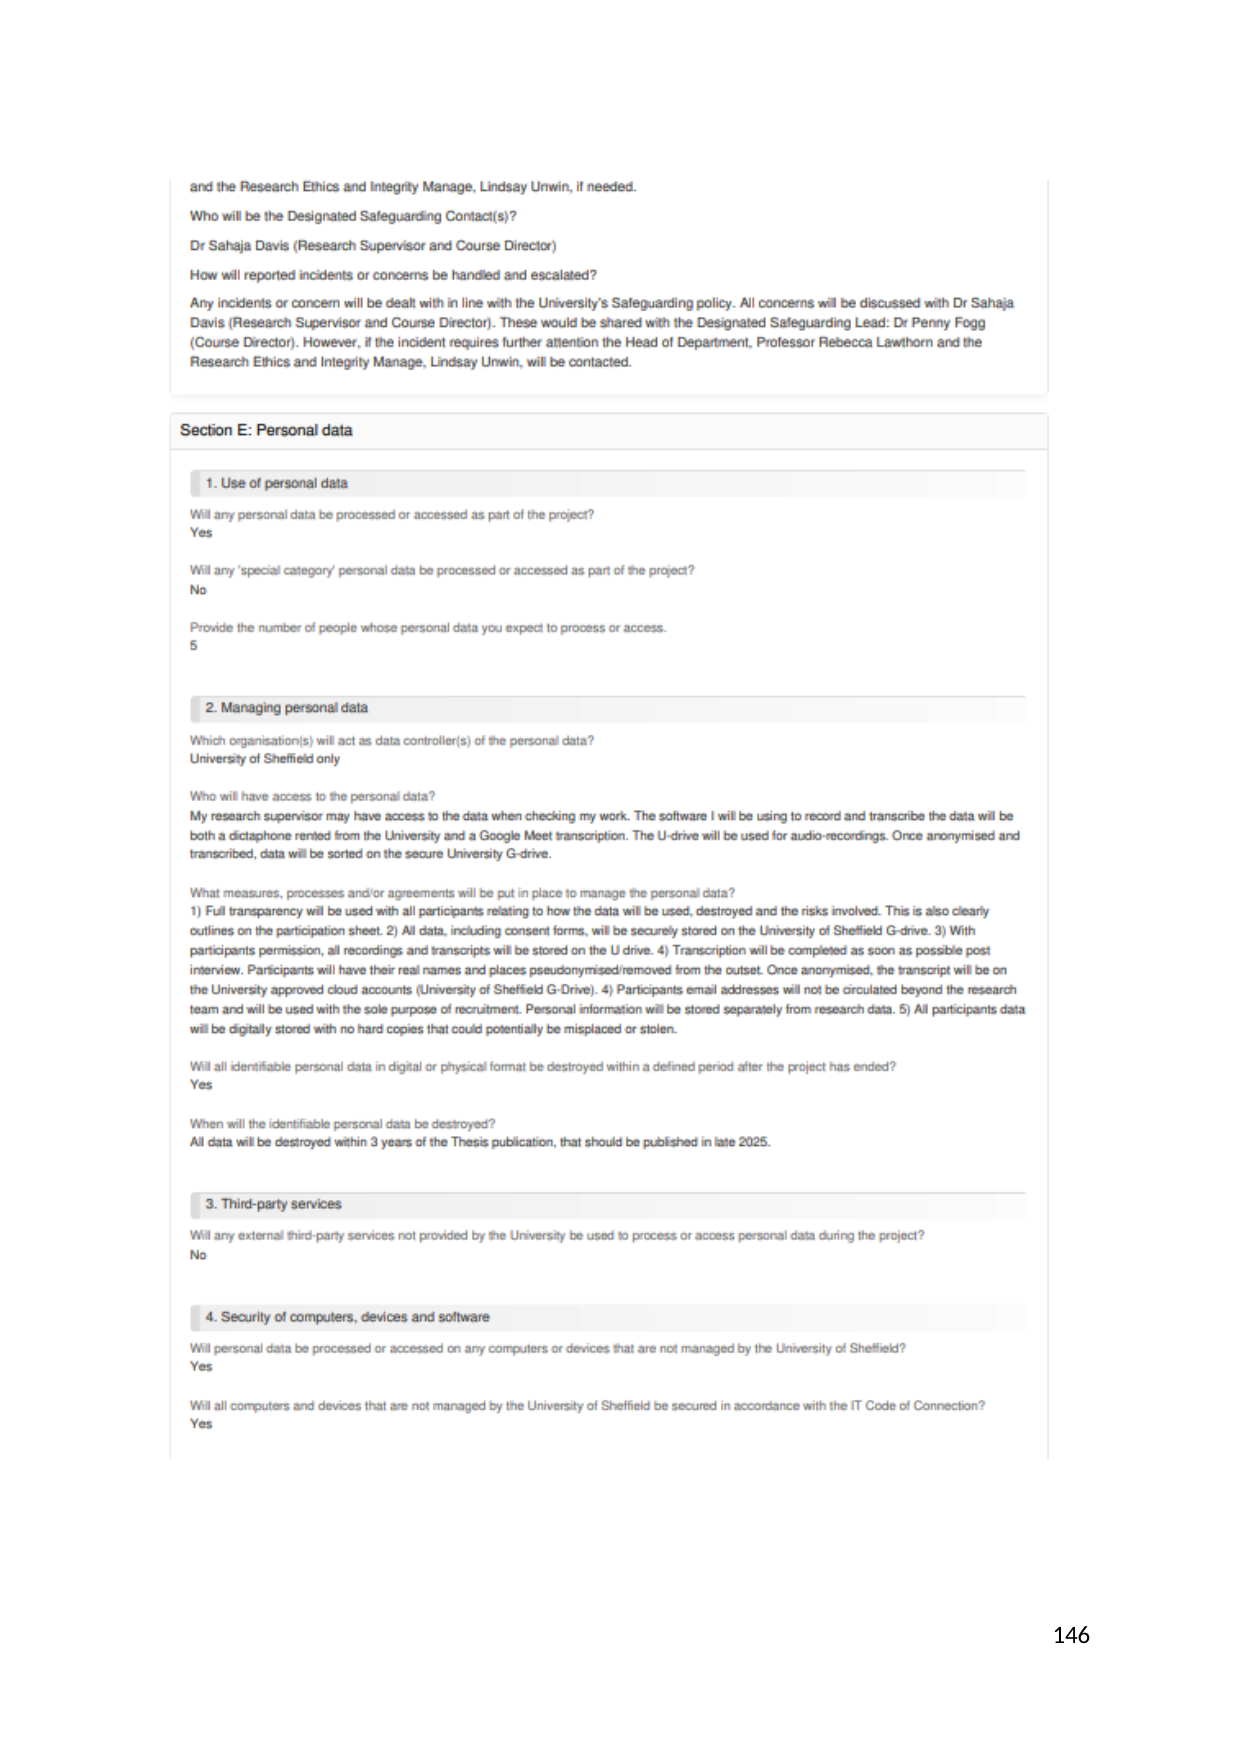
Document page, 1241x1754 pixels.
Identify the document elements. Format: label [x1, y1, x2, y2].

picture [145, 150, 1082, 1489]
